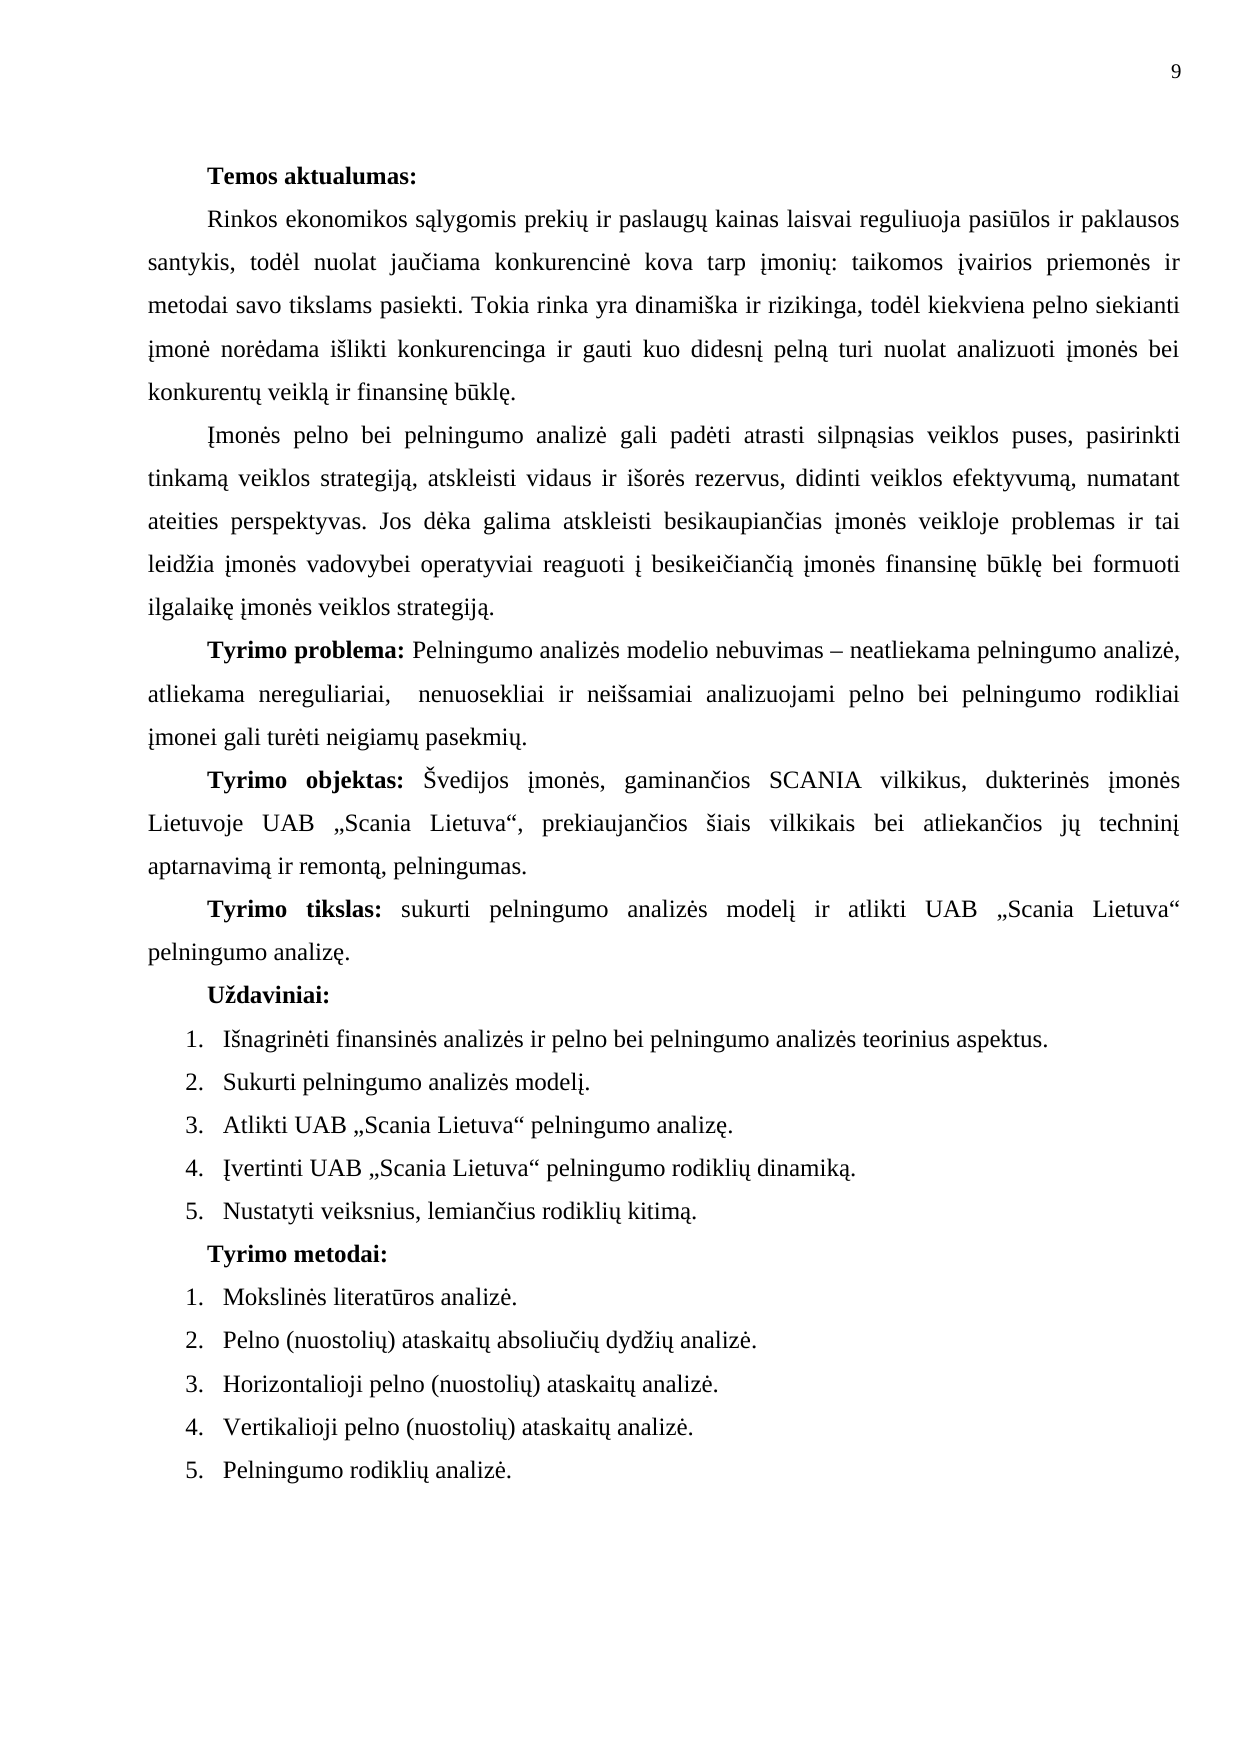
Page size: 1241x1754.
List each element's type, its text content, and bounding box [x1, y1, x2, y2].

list Įvertinti UAB „Scania Lietuva“ pelningumo rodiklių dinamiką. [185, 1153, 1181, 1182]
text Temos aktualumas: [148, 161, 1181, 190]
text Rinkos ekonomikos sąlygomis prekių ir paslaugų kainas laisvai reguliuoja pasiūlos ir paklausos santykis, todėl nuolat jaučiama konkurencinė kova tarp įmonių: taikomos įvairios priemonės ir metodai savo tikslams pasiekti. Tokia rinka yra dinamiška ir rizikinga, todėl kiekviena pelno siekianti įmonė norėdama išlikti konkurencinga ir gauti kuo didesnį pelną turi nuolat analizuoti įmonės bei konkurentų veiklą ir finansinę būklę. [148, 204, 1181, 406]
list Atlikti UAB „Scania Lietuva“ pelningumo analizę. [185, 1110, 1181, 1139]
text Tyrimo metodai: [148, 1239, 1181, 1268]
text Uždaviniai: [148, 981, 1181, 1009]
text Tyrimo objektas: Švedijos įmonės, gaminančios SCANIA vilkikus, dukterinės įmonės Lietuvoje UAB „Scania Lietuva“, prekiaujančios šiais vilkikais bei atliekančios jų techninį aptarnavimą ir remontą, pelningumas. [148, 765, 1181, 880]
list Horizontalioji pelno (nuostolių) ataskaitų analizė. [185, 1369, 1181, 1397]
list Pelno (nuostolių) ataskaitų absoliučių dydžių analizė. [185, 1326, 1181, 1354]
list Pelningumo rodiklių analizė. [185, 1455, 1181, 1484]
list Vertikalioji pelno (nuostolių) ataskaitų analizė. [185, 1412, 1181, 1441]
list Išnagrinėti finansinės analizės ir pelno bei pelningumo analizės teorinius aspektus. [185, 1024, 1181, 1052]
list Mokslinės literatūros analizė. [185, 1282, 1181, 1311]
text Įmonės pelno bei pelningumo analizė gali padėti atrasti silpnąsias veiklos puses, pasirinkti tinkamą veiklos strategiją, atskleisti vidaus ir išorės rezervus, didinti veiklos efektyvumą, numatant ateities perspektyvas. Jos dėka galima atskleisti besikaupiančias įmonės veikloje problemas ir tai leidžia įmonės vadovybei operatyviai reaguoti į besikeičiančią įmonės finansinę būklę bei formuoti ilgalaikę įmonės veiklos strategiją. [148, 420, 1181, 621]
text Tyrimo tikslas: sukurti pelningumo analizės modelį ir atlikti UAB „Scania Lietuva“ pelningumo analizę. [148, 894, 1181, 966]
text Tyrimo problema: Pelningumo analizės modelio nebuvimas – neatliekama pelningumo analizė, atliekama nereguliariai, nenuosekliai ir neišsamiai analizuojami pelno bei pelningumo rodikliai įmonei gali turėti neigiamų pasekmių. [148, 636, 1181, 751]
list Sukurti pelningumo analizės modelį. [185, 1067, 1181, 1096]
list Nustatyti veiksnius, lemiančius rodiklių kitimą. [185, 1196, 1181, 1225]
